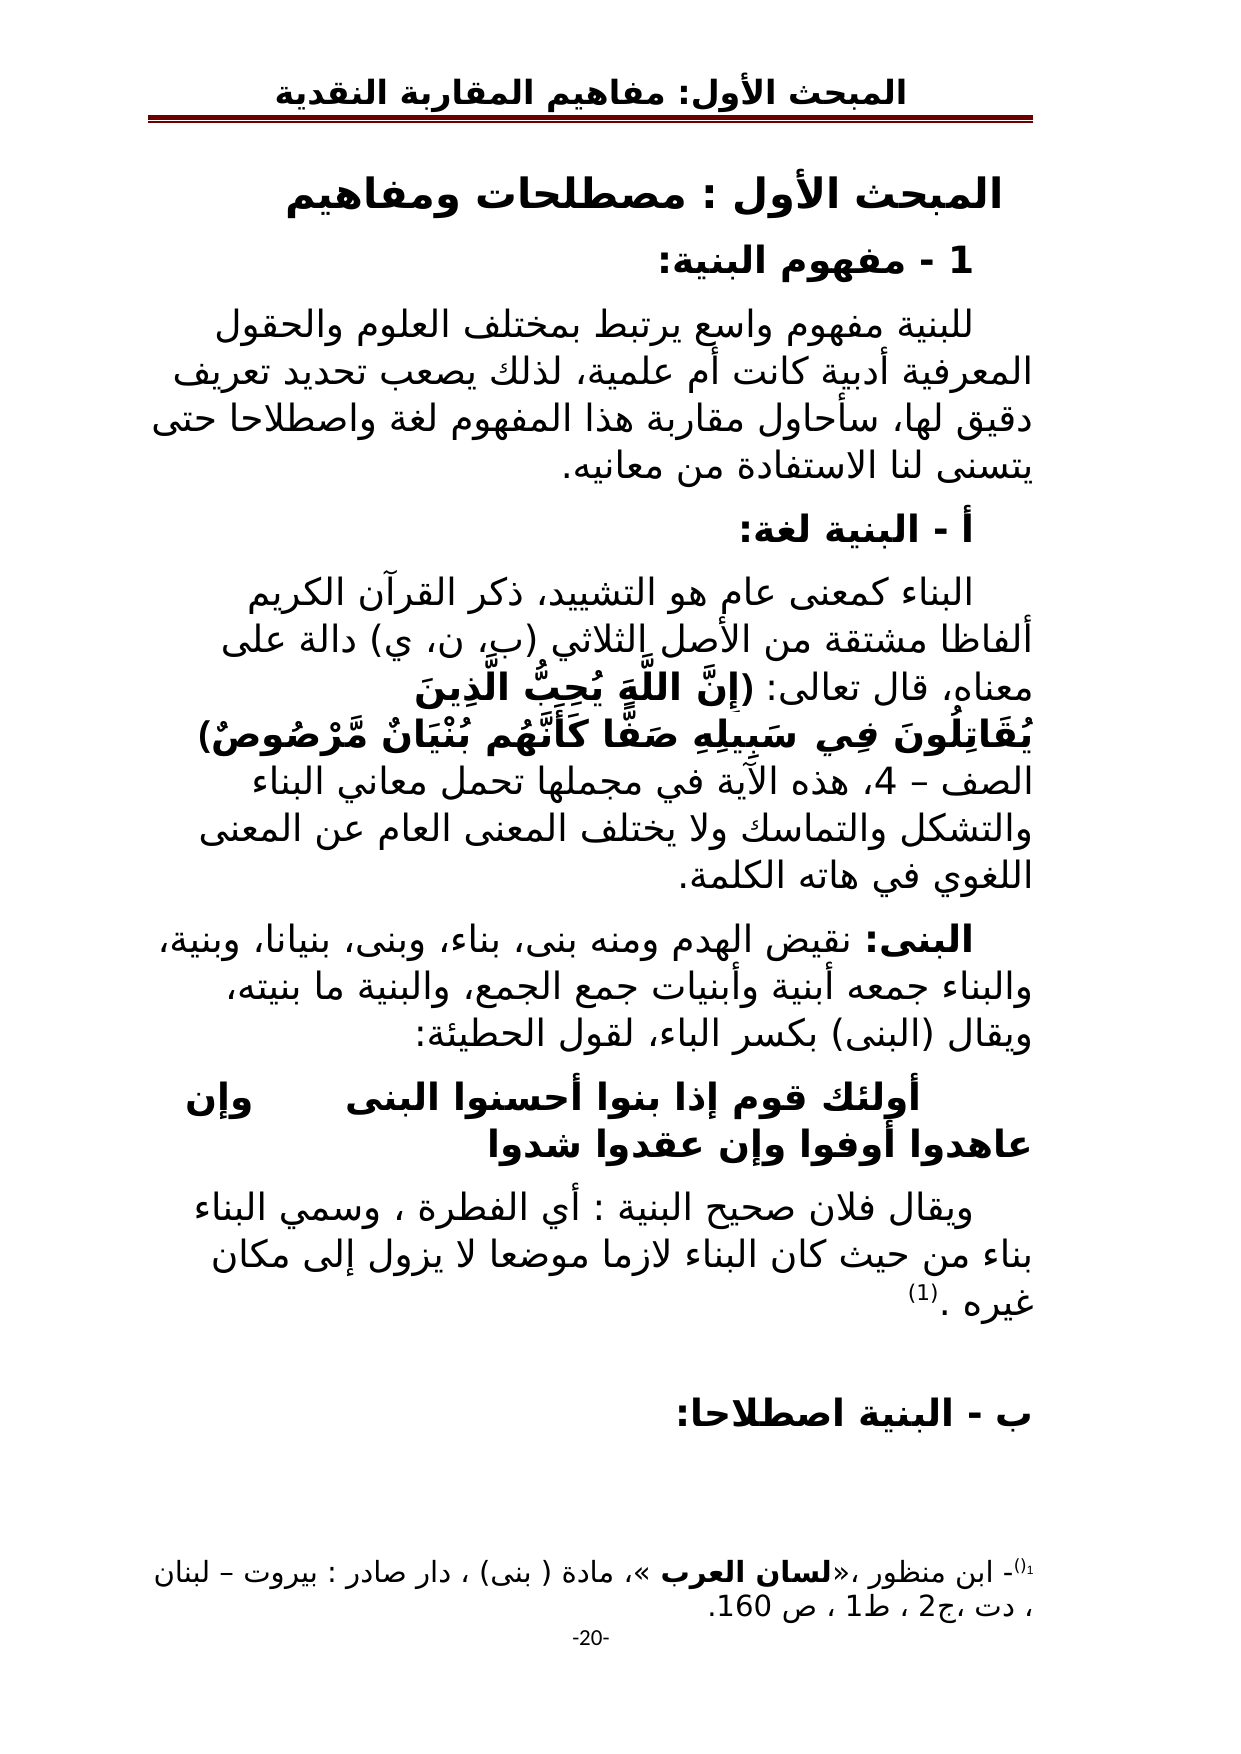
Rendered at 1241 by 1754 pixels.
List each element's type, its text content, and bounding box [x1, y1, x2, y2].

text 1 - مفهوم البنية: [148, 238, 1033, 282]
text للبنية مفهوم واسع يرتبط بمختلف العلوم والحقول المعرفية أدبية كانت أم علمية، لذلك يصعب تحديد تعريف دقيق لها، سأحاول مقاربة هذا المفهوم لغة واصطلاحا حتى يتسنى لنا الاستفادة من معانيه. [148, 302, 1034, 487]
text المبحث الأول : مصطلحات ومفاهيم [148, 169, 1033, 218]
text البناء كمعنى عام هو التشييد، ذكر القرآن الكريم ألفاظا مشتقة من الأصل الثلاثي (ب، ن، ي) دالة على معناه، قال تعالى: ﴿إِنَّ اللَّهَ يُحِبُّ الَّذِينَ يُقَاتِلُونَ فِي سَبِيلِهِ صَفًّا كَأَنَّهُم بُنْيَانٌ مَّرْصُوصٌ﴾ الصف – 4، هذه الآية في مجملها تحمل معاني البناء والتشكل والتماسك ولا يختلف المعنى العام عن المعنى اللغوي في هاته الكلمة. [148, 571, 1034, 897]
text البنى: نقيض الهدم ومنه بنى، بناء، وبنى، بنيانا، وبنية، والبناء جمعه أبنية وأبنيات جمع الجمع، والبنية ما بنيته، ويقال (البنى) بكسر الباء، لقول الحطيئة: [148, 917, 1034, 1055]
text أولئك قوم إذا بنوا أحسنوا البنى وإن عاهدوا أوفوا وإن عقدوا شدوا [148, 1075, 1034, 1166]
text أ - البنية لغة: [148, 507, 1033, 551]
text ب - البنية اصطلاحا: [148, 1391, 1033, 1435]
text ويقال فلان صحيح البنية : أي الفطرة ، وسمي البناء بناء من حيث كان البناء لازما موضعا لا يزول إلى مكان غيره .() [148, 1186, 1034, 1324]
